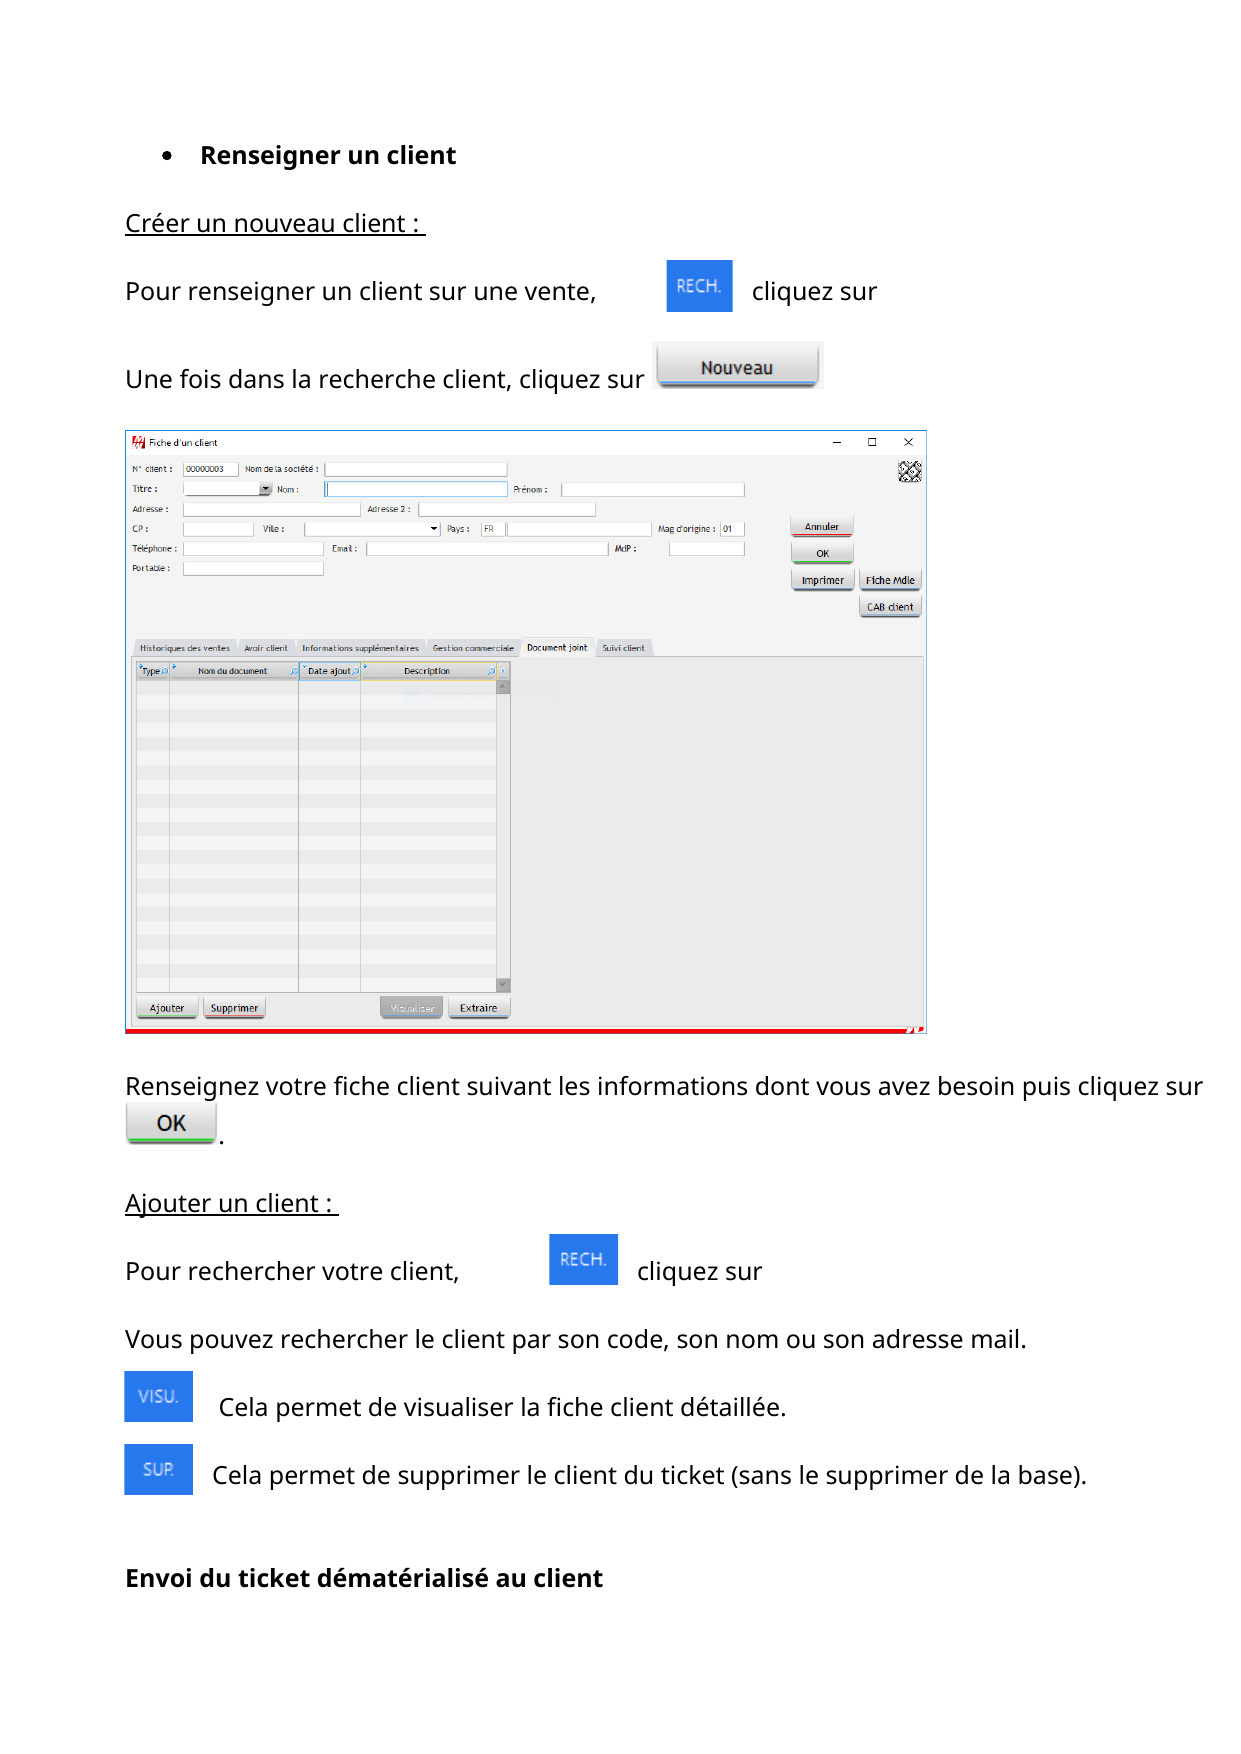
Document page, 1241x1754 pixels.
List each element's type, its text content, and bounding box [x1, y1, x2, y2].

text Envoi du ticket dématérialisé au client [125, 1560, 1221, 1594]
text Cela permet de visualiser la fiche client détaillée. [125, 1390, 1221, 1424]
picture [125, 430, 927, 1034]
text Cela permet de supprimer le client du ticket (sans le supprimer de la base). [193, 1458, 1221, 1492]
text Une fois dans la recherche client, cliquez sur [125, 342, 1221, 396]
picture [124, 1444, 193, 1495]
text Pour renseigner un client sur une vente, cliquez sur [733, 274, 1221, 308]
picture [549, 1234, 619, 1285]
picture [666, 260, 733, 312]
text Ajouter un client : [125, 1186, 1221, 1219]
picture [124, 1371, 193, 1422]
list Renseigner un client [162, 137, 1221, 172]
picture [651, 341, 825, 389]
picture [125, 1102, 218, 1145]
text Pour rechercher votre client, cliquez sur [125, 1254, 1221, 1288]
text Pour renseigner un client sur une vente, cliquez sur [125, 274, 666, 308]
text Vous pouvez rechercher le client par son code, son nom ou son adresse mail. [125, 1322, 1221, 1356]
text Renseignez votre fiche client suivant les informations dont vous avez besoin puis cliquez sur . [125, 1068, 1221, 1151]
text Créer un nouveau client : [125, 206, 1221, 240]
